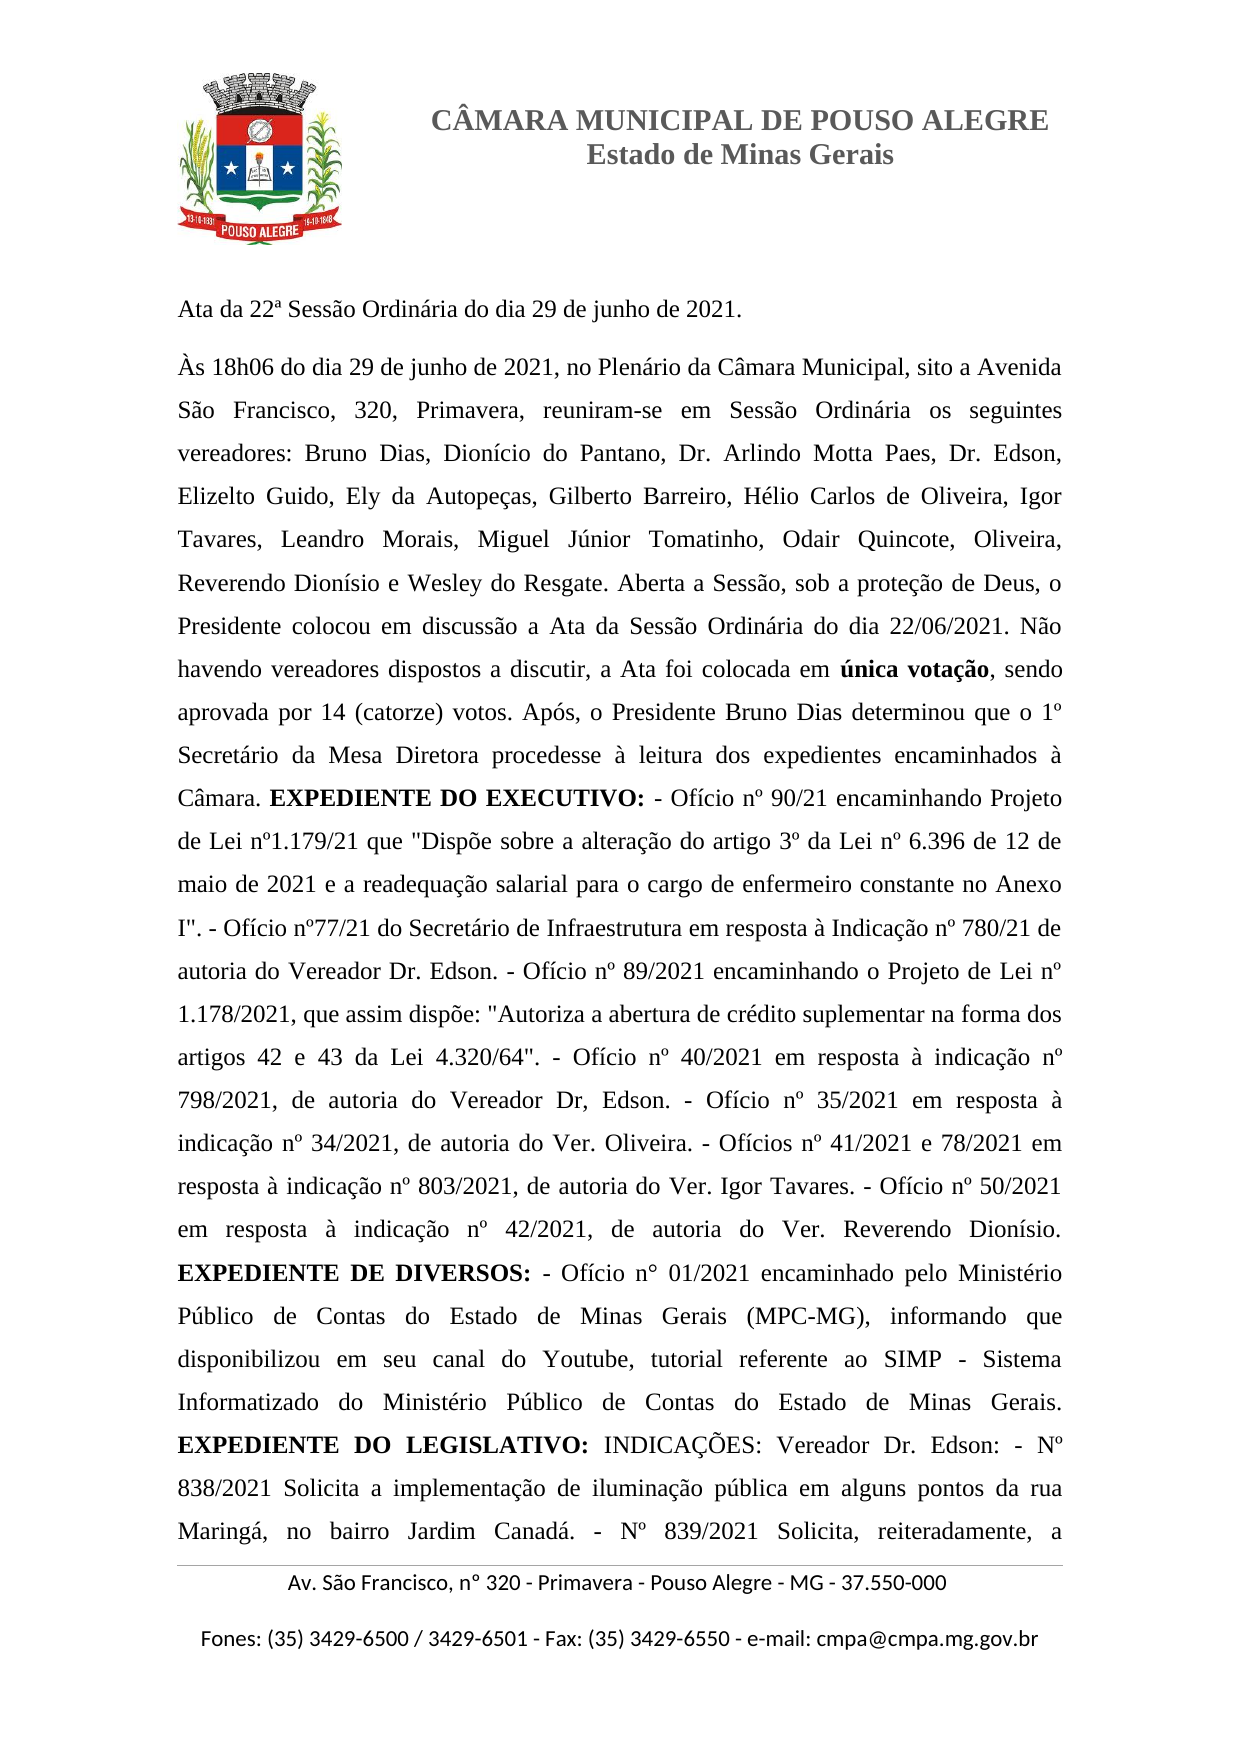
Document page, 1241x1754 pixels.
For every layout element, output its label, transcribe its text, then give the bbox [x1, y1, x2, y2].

text Ata da 22ª Sessão Ordinária do dia 29 de junho de 2021. [177, 294, 1063, 323]
picture [177, 73, 342, 245]
